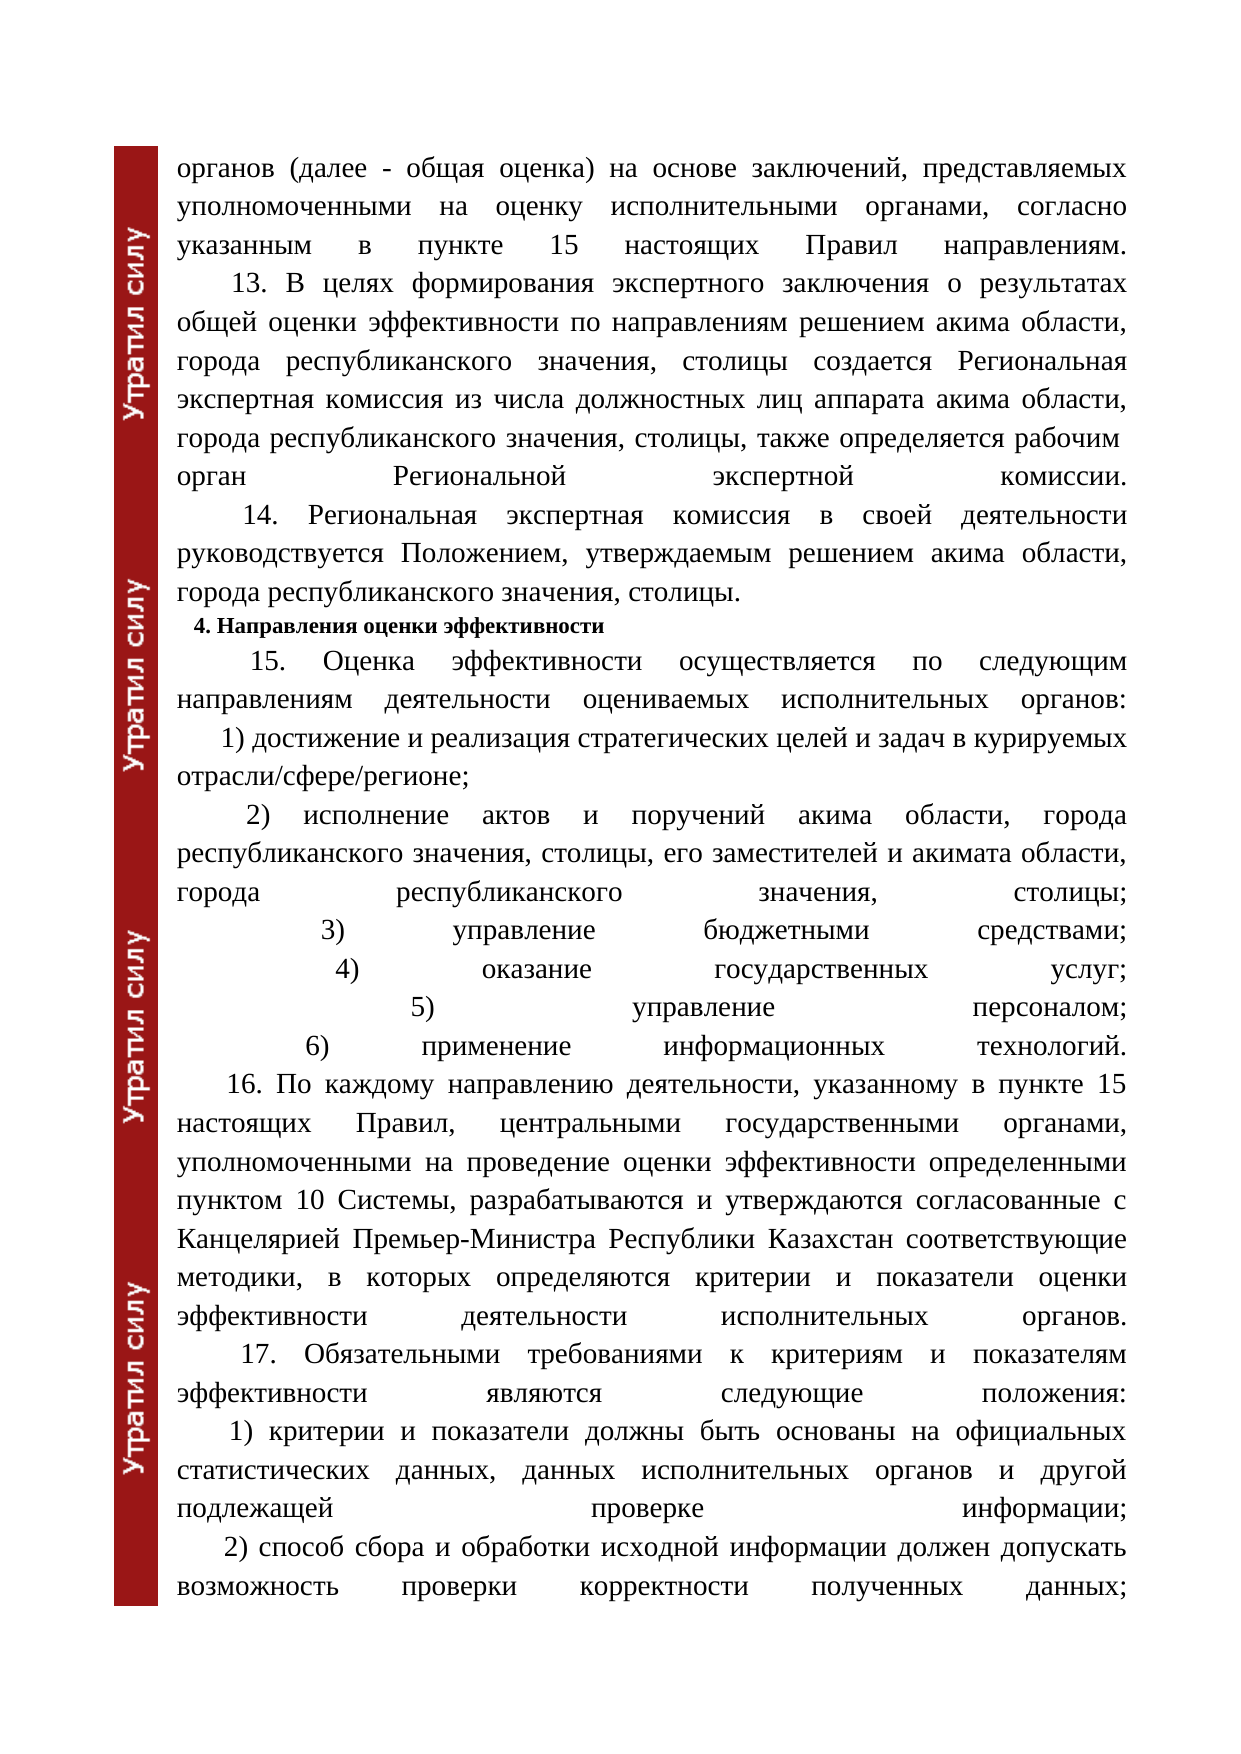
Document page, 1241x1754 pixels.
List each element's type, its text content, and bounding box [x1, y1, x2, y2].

text 4. Направления оценки эффективности [112, 612, 1128, 639]
picture [114, 146, 158, 150]
picture [114, 1601, 158, 1606]
picture [114, 607, 158, 612]
picture [114, 639, 158, 643]
